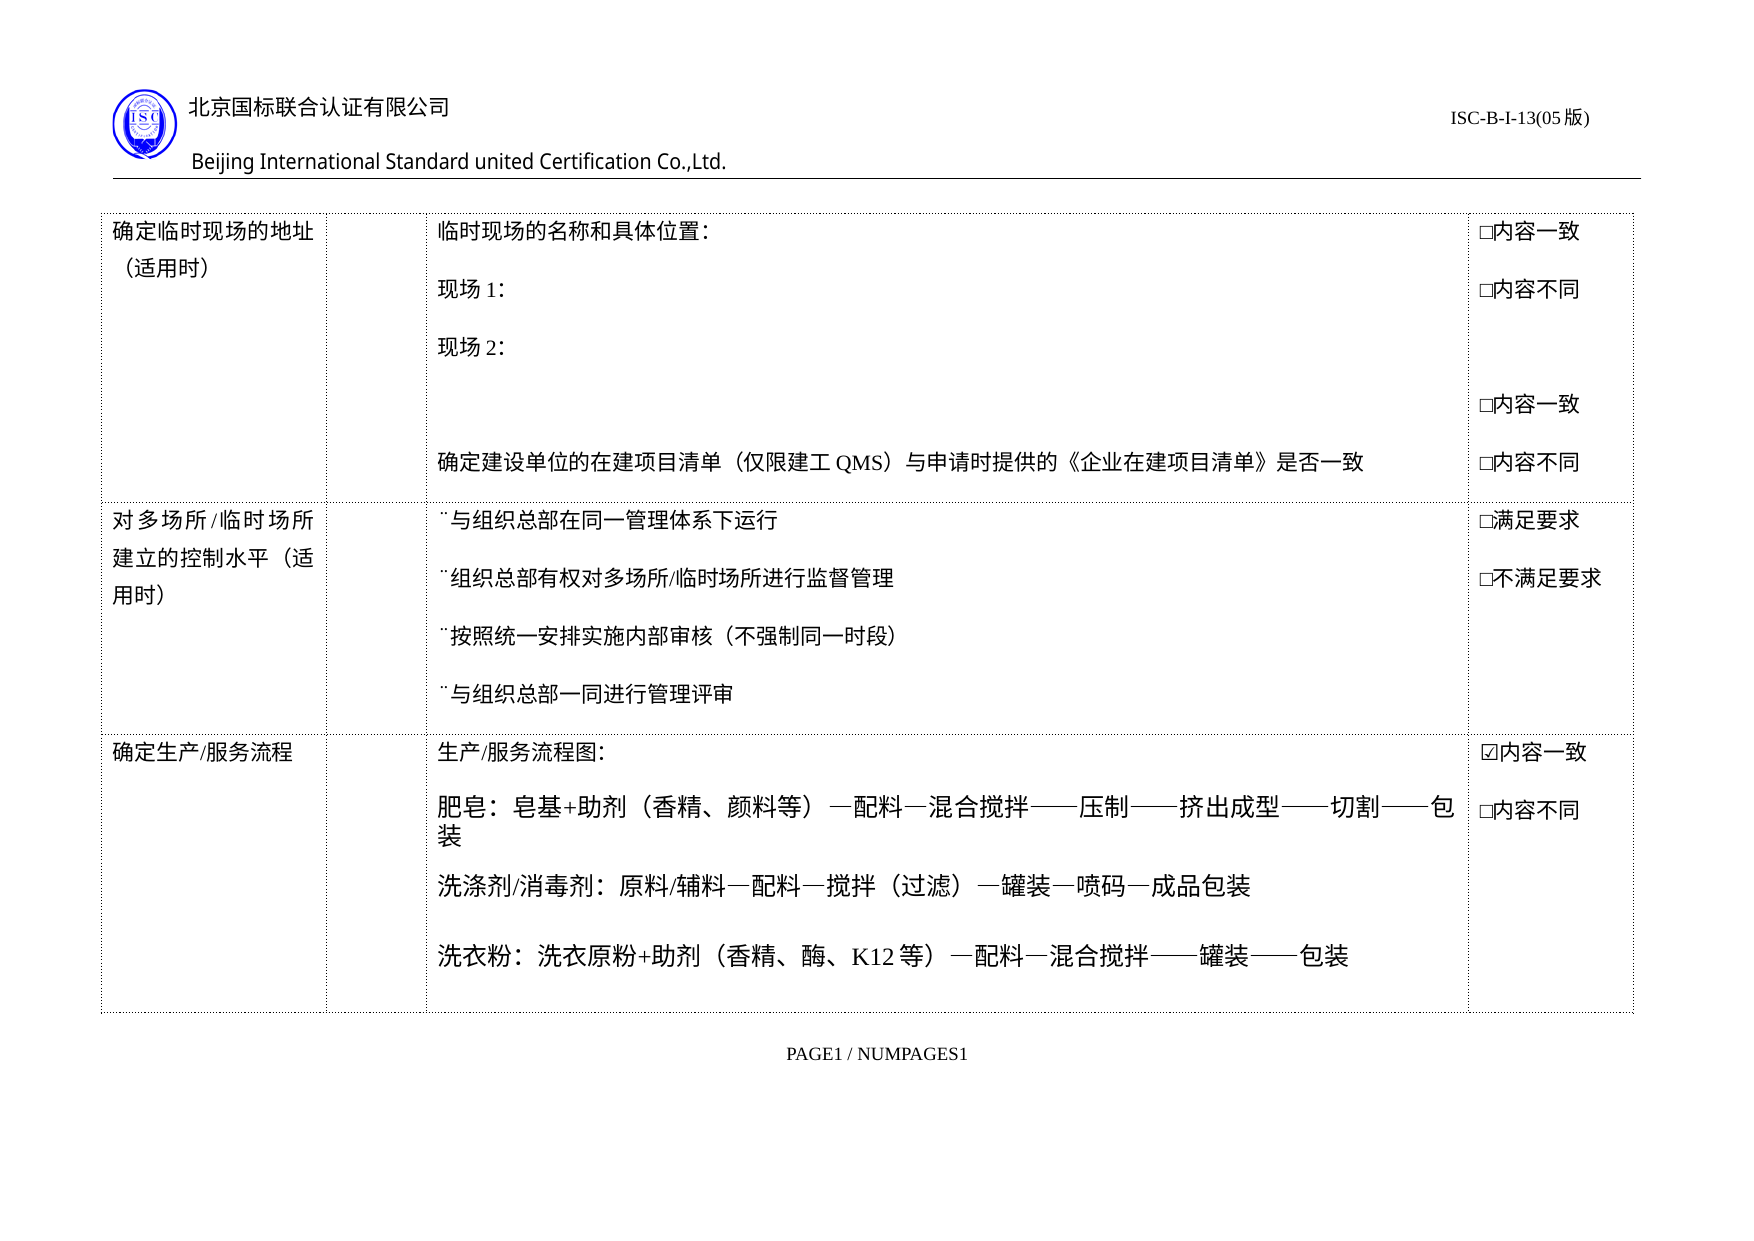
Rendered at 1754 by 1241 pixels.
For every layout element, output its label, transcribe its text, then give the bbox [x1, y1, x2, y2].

table_cell [326, 734, 426, 1012]
table_cell 确定生产/服务流程 [101, 734, 326, 1012]
table_cell 生产/服务流程图： 肥皂：皂基+助剂（香精、颜料等）—配料—混合搅拌——压制——挤出成型——切割——包装 洗涤剂/消毒剂：原料/辅料—配料—搅拌（过滤）—罐装—喷码—成品包装 洗衣粉：洗衣原粉+助剂（香精、酶、K12等）—配料—混合搅拌——罐装——包装 [426, 734, 1468, 1012]
table_cell 对多场所/临时场所建立的控制水平（适用时） [101, 502, 326, 734]
table_cell 临时现场的名称和具体位置： 现场1： 现场2： 确定建设单位的在建项目清单（仅限建工QMS）与申请时提供的《企业在建项目清单》是否一致 [426, 213, 1468, 502]
table_cell □满足要求 □不满足要求 [1468, 502, 1633, 734]
picture [112, 89, 180, 158]
table_cell ☑内容一致 □内容不同 [1468, 734, 1633, 1012]
table_cell [326, 502, 426, 734]
table_cell ¨与组织总部在同一管理体系下运行 ¨组织总部有权对多场所/临时场所进行监督管理 ¨按照统一安排实施内部审核（不强制同一时段） ¨与组织总部一同进行管理评审 [426, 502, 1468, 734]
table_cell [326, 213, 426, 502]
table_cell □内容一致 □内容不同 □内容一致 □内容不同 [1468, 213, 1633, 502]
table_cell 确定临时现场的地址（适用时） [101, 213, 326, 502]
